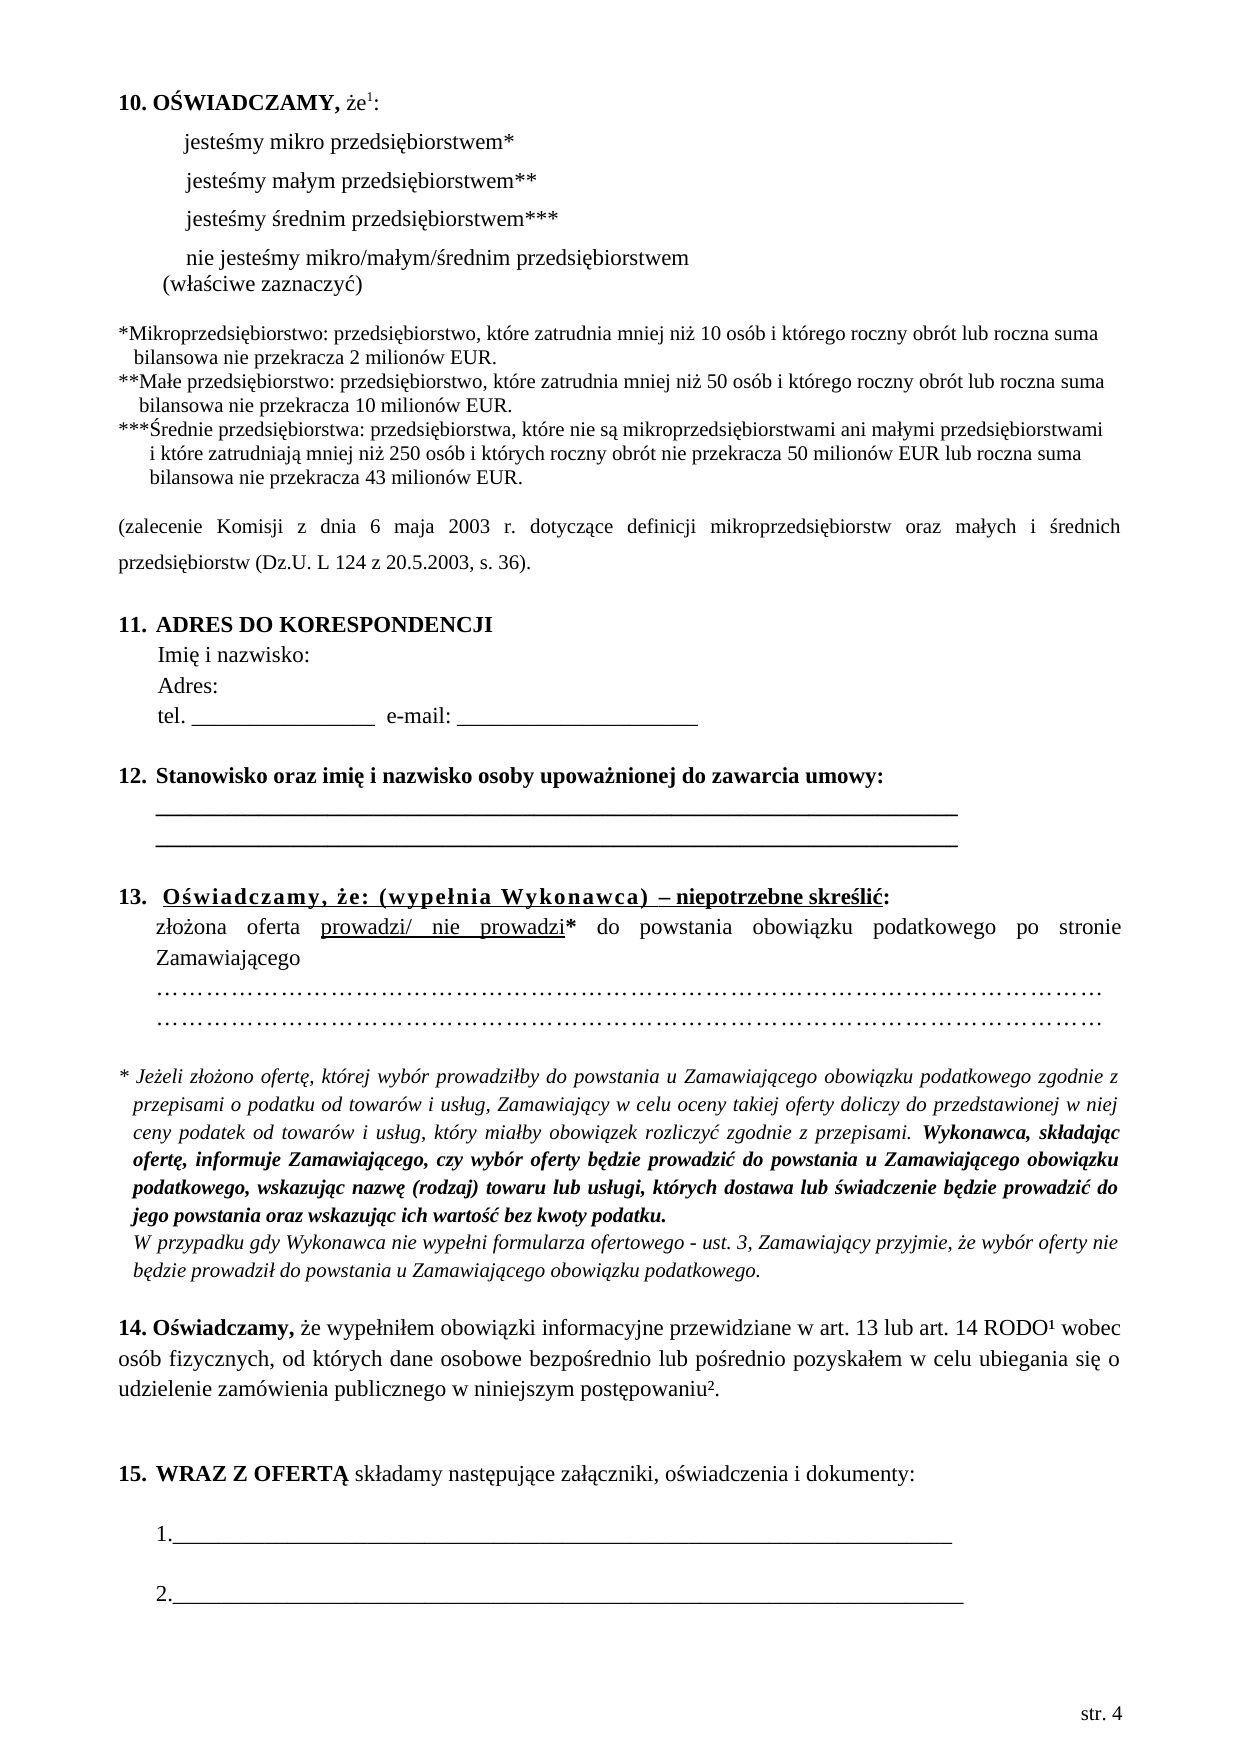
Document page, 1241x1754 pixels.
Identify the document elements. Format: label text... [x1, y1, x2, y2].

text …………………………………………………………………………………………………… [156, 974, 1122, 1000]
text nie jesteśmy mikro/małym/średnim przedsiębiorstwem [162, 244, 1122, 270]
text (właściwe zaznaczyć) [162, 270, 1122, 297]
text (zalecenie Komisji z dnia 6 maja 2003 r. dotyczące definicji mikroprzedsiębiorstw oraz małych i średnich przedsiębiorstw (Dz.U. L 124 z 20.5.2003, s. 36). [118, 514, 1122, 574]
text jesteśmy małym przedsiębiorstwem** [162, 167, 1122, 193]
text 14. Oświadczamy, że wypełniłem obowiązki informacyjne przewidziane w art. 13 lub art. 14 RODO¹ wobec osób fizycznych, od których dane osobowe bezpośrednio lub pośrednio pozyskałem w celu ubiegania się o udzielenie zamówienia publicznego w niniejszym postępowaniu². [118, 1314, 1122, 1401]
text tel. ________________ e-mail: _____________________ [157, 702, 1122, 728]
text Adres: [157, 672, 1122, 698]
text 2._____________________________________________________________________ [156, 1580, 1122, 1606]
text 12. Stanowisko oraz imię i nazwisko osoby upoważnionej do zawarcia umowy: ______________________________________________________________________ [118, 762, 1122, 819]
text 11. ADRES DO KORESPONDENCJI [118, 611, 1122, 638]
text ***Średnie przedsiębiorstwa: przedsiębiorstwa, które nie są mikroprzedsiębiorstwami ani małymi przedsiębiorstwami i które zatrudniają mniej niż 250 osób i których roczny obrót nie przekracza 50 milionów EUR lub roczna suma bilansowa nie przekracza 43 milionów EUR. [118, 417, 1122, 489]
text Imię i nazwisko: [157, 642, 1122, 668]
text * Jeżeli złożono ofertę, której wybór prowadziłby do powstania u Zamawiającego obowiązku podatkowego zgodnie z przepisami o podatku od towarów i usług, Zamawiający w celu oceny takiej oferty doliczy do przedstawionej w niej ceny podatek od towarów i usług, który miałby obowiązek rozliczyć zgodnie z przepisami. Wykonawca, składając ofertę, informuje Zamawiającego, czy wybór oferty będzie prowadzić do powstania u Zamawiającego obowiązku podatkowego, wskazując nazwę (rodzaj) towaru lub usługi, których dostawa lub świadczenie będzie prowadzić do jego powstania oraz wskazując ich wartość bez kwoty podatku. [118, 1064, 1122, 1227]
text jesteśmy mikro przedsiębiorstwem* [162, 128, 1122, 154]
text jesteśmy średnim przedsiębiorstwem*** [162, 205, 1122, 232]
text 15. WRAZ Z OFERTĄ składamy następujące załączniki, oświadczenia i dokumenty: [118, 1460, 1122, 1487]
text …………………………………………………………………………………………………… [156, 1004, 1122, 1030]
text złożona oferta prowadzi/ nie prowadzi* do powstania obowiązku podatkowego po stronie Zamawiającego [156, 913, 1122, 970]
text ______________________________________________________________________ [156, 823, 1122, 849]
text 13. Oświadczamy, że: (wypełnia Wykonawca) – niepotrzebne skreślić: [118, 883, 1122, 909]
text 1.____________________________________________________________________ [156, 1520, 1122, 1546]
text 10. OŚWIADCZAMY, że1: [118, 89, 1122, 115]
text *Mikroprzedsiębiorstwo: przedsiębiorstwo, które zatrudnia mniej niż 10 osób i którego roczny obrót lub roczna suma bilansowa nie przekracza 2 milionów EUR. [118, 321, 1122, 369]
text W przypadku gdy Wykonawca nie wypełni formularza ofertowego - ust. 3, Zamawiający przyjmie, że wybór oferty nie będzie prowadził do powstania u Zamawiającego obowiązku podatkowego. [133, 1230, 1122, 1282]
text **Małe przedsiębiorstwo: przedsiębiorstwo, które zatrudnia mniej niż 50 osób i którego roczny obrót lub roczna suma bilansowa nie przekracza 10 milionów EUR. [118, 369, 1122, 417]
